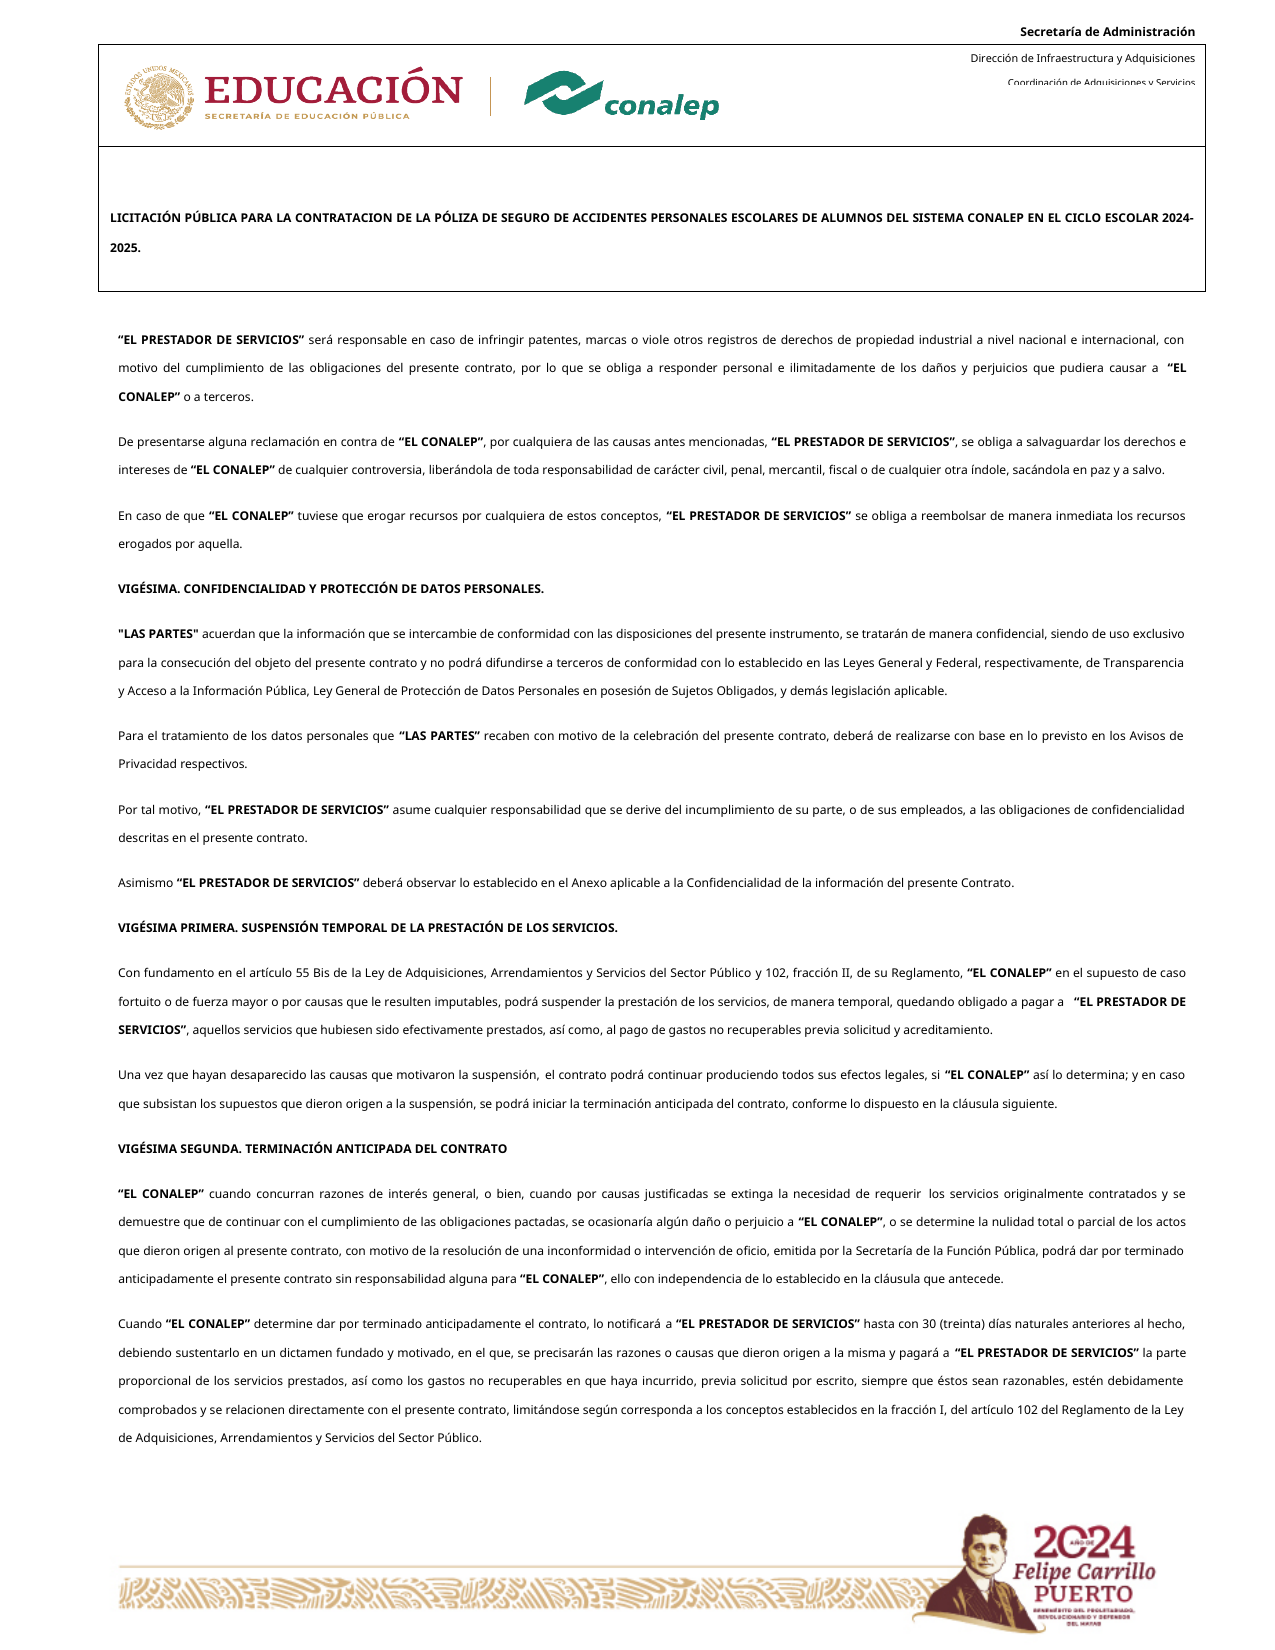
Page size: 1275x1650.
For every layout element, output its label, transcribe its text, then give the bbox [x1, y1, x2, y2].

text En caso de que “EL CONALEP” tuviese que erogar recursos por cualquiera de estos conceptos, “EL PRESTADOR DE SERVICIOS” se obliga a reembolsar de manera inmediata los recursos erogados por aquella. [118, 495, 1186, 552]
text Para el tratamiento de los datos personales que “LAS PARTES” recaben con motivo de la celebración del presente contrato, deberá de realizarse con base en lo previsto en los Avisos de Privacidad respectivos. [118, 716, 1186, 773]
text De presentarse alguna reclamación en contra de “EL CONALEP”, por cualquiera de las causas antes mencionadas, “EL PRESTADOR DE SERVICIOS”, se obliga a salvaguardar los derechos e intereses de “EL CONALEP” de cualquier controversia, liberándola de toda responsabilidad de carácter civil, penal, mercantil, fiscal o de cualquier otra índole, sacándola en paz y a salvo. [118, 422, 1186, 478]
picture [124, 65, 463, 130]
text Cuando “EL CONALEP” determine dar por terminado anticipadamente el contrato, lo notificará a “EL PRESTADOR DE SERVICIOS” hasta con 30 (treinta) días naturales anteriores al hecho, debiendo sustentarlo en un dictamen fundado y motivado, en el que, se precisarán las razones o causas que dieron origen a la misma y pagará a “EL PRESTADOR DE SERVICIOS” la parte proporcional de los servicios prestados, así como los gastos no recuperables en que haya incurrido, previa solicitud por escrito, siempre que éstos sean razonables, estén debidamente comprobados y se relacionen directamente con el presente contrato, limitándose según corresponda a los conceptos establecidos en la fracción I, del artículo 102 del Reglamento de la Ley de Adquisiciones, Arrendamientos y Servicios del Sector Público. [118, 1304, 1186, 1446]
text "LAS PARTES" acuerdan que la información que se intercambie de conformidad con las disposiciones del presente instrumento, se tratarán de manera confidencial, siendo de uso exclusivo para la consecución del objeto del presente contrato y no podrá difundirse a terceros de conformidad con lo establecido en las Leyes General y Federal, respectivamente, de Transparencia y Acceso a la Información Pública, Ley General de Protección de Datos Personales en posesión de Sujetos Obligados, y demás legislación aplicable. [118, 614, 1186, 699]
text VIGÉSIMA. CONFIDENCIALIDAD Y PROTECCIÓN DE DATOS PERSONALES. [118, 569, 1186, 597]
text “EL PRESTADOR DE SERVICIOS” será responsable en caso de infringir patentes, marcas o viole otros registros de derechos de propiedad industrial a nivel nacional e internacional, con motivo del cumplimiento de las obligaciones del presente contrato, por lo que se obliga a responder personal e ilimitadamente de los daños y perjuicios que pudiera causar a “EL CONALEP” o a terceros. [118, 319, 1186, 405]
text VIGÉSIMA PRIMERA. SUSPENSIÓN TEMPORAL DE LA PRESTACIÓN DE LOS SERVICIOS. [118, 908, 1186, 936]
text Con fundamento en el artículo 55 Bis de la Ley de Adquisiciones, Arrendamientos y Servicios del Sector Público y 102, fracción II, de su Reglamento, “EL CONALEP” en el supuesto de caso fortuito o de fuerza mayor o por causas que le resulten imputables, podrá suspender la prestación de los servicios, de manera temporal, quedando obligado a pagar a “EL PRESTADOR DE SERVICIOS”, aquellos servicios que hubiesen sido efectivamente prestados, así como, al pago de gastos no recuperables previa solicitud y acreditamiento. [118, 953, 1186, 1038]
picture [1, 1489, 1272, 1650]
text Una vez que hayan desaparecido las causas que motivaron la suspensión, el contrato podrá continuar produciendo todos sus efectos legales, si “EL CONALEP” así lo determina; y en caso que subsistan los supuestos que dieron origen a la suspensión, se podrá iniciar la terminación anticipada del contrato, conforme lo dispuesto en la cláusula siguiente. [118, 1055, 1186, 1112]
picture [506, 59, 756, 131]
text VIGÉSIMA SEGUNDA. TERMINACIÓN ANTICIPADA DEL CONTRATO [118, 1128, 1186, 1157]
text Asimismo “EL PRESTADOR DE SERVICIOS” deberá observar lo establecido en el Anexo aplicable a la Confidencialidad de la información del presente Contrato. [118, 863, 1186, 891]
text “EL CONALEP” cuando concurran razones de interés general, o bien, cuando por causas justificadas se extinga la necesidad de requerir los servicios originalmente contratados y se demuestre que de continuar con el cumplimiento de las obligaciones pactadas, se ocasionaría algún daño o perjuicio a “EL CONALEP”, o se determine la nulidad total o parcial de los actos que dieron origen al presente contrato, con motivo de la resolución de una inconformidad o intervención de oficio, emitida por la Secretaría de la Función Pública, podrá dar por terminado anticipadamente el presente contrato sin responsabilidad alguna para “EL CONALEP”, ello con independencia de lo establecido en la cláusula que antecede. [118, 1174, 1186, 1287]
text Por tal motivo, “EL PRESTADOR DE SERVICIOS” asume cualquier responsabilidad que se derive del incumplimiento de su parte, o de sus empleados, a las obligaciones de confidencialidad descritas en el presente contrato. [118, 789, 1186, 846]
